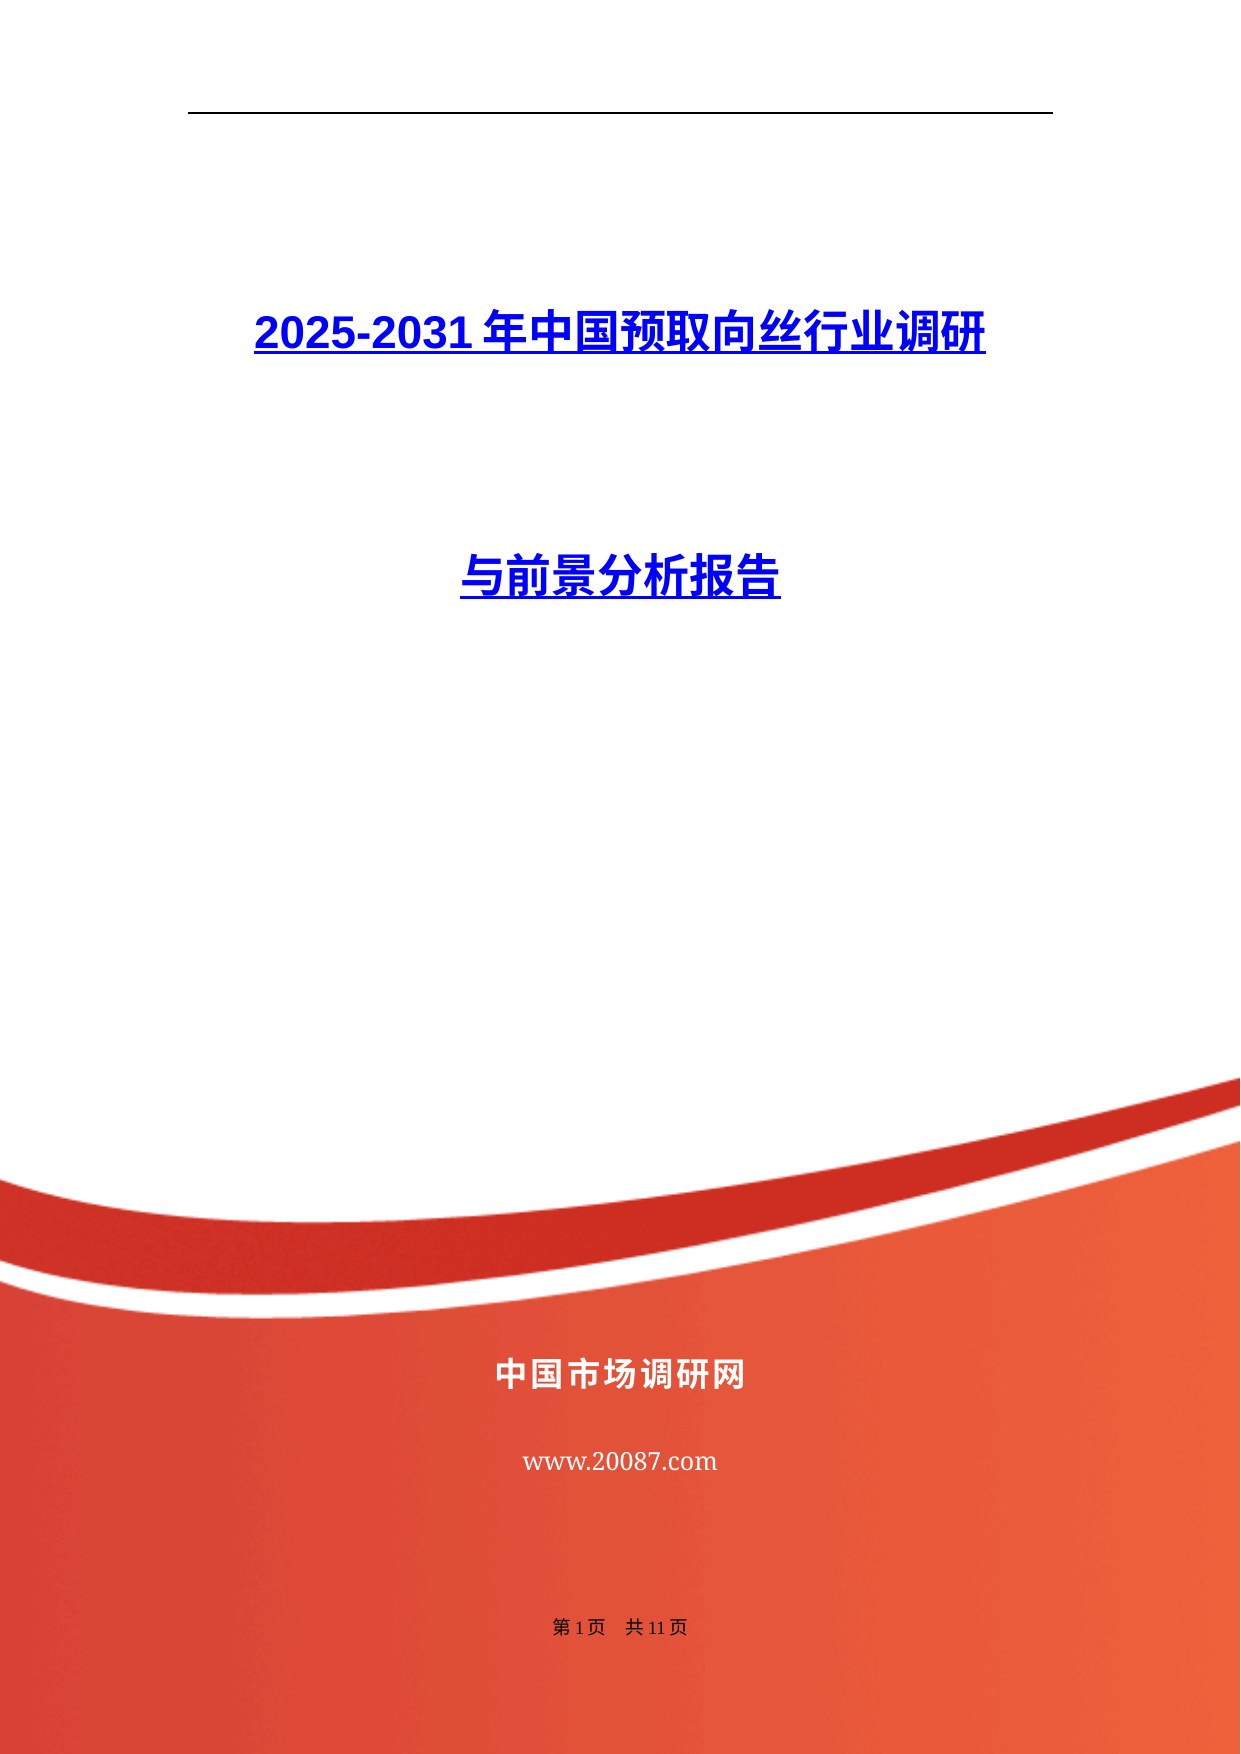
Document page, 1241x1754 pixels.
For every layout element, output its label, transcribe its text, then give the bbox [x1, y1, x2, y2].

subtitle 中国市场调研网 [187, 1339, 1053, 1404]
picture [0, 1006, 1241, 1754]
text www.20087.com [187, 1428, 1053, 1493]
table_header 2025-2031年中国预取向丝行业调研与前景分析报告 [188, 207, 1053, 773]
